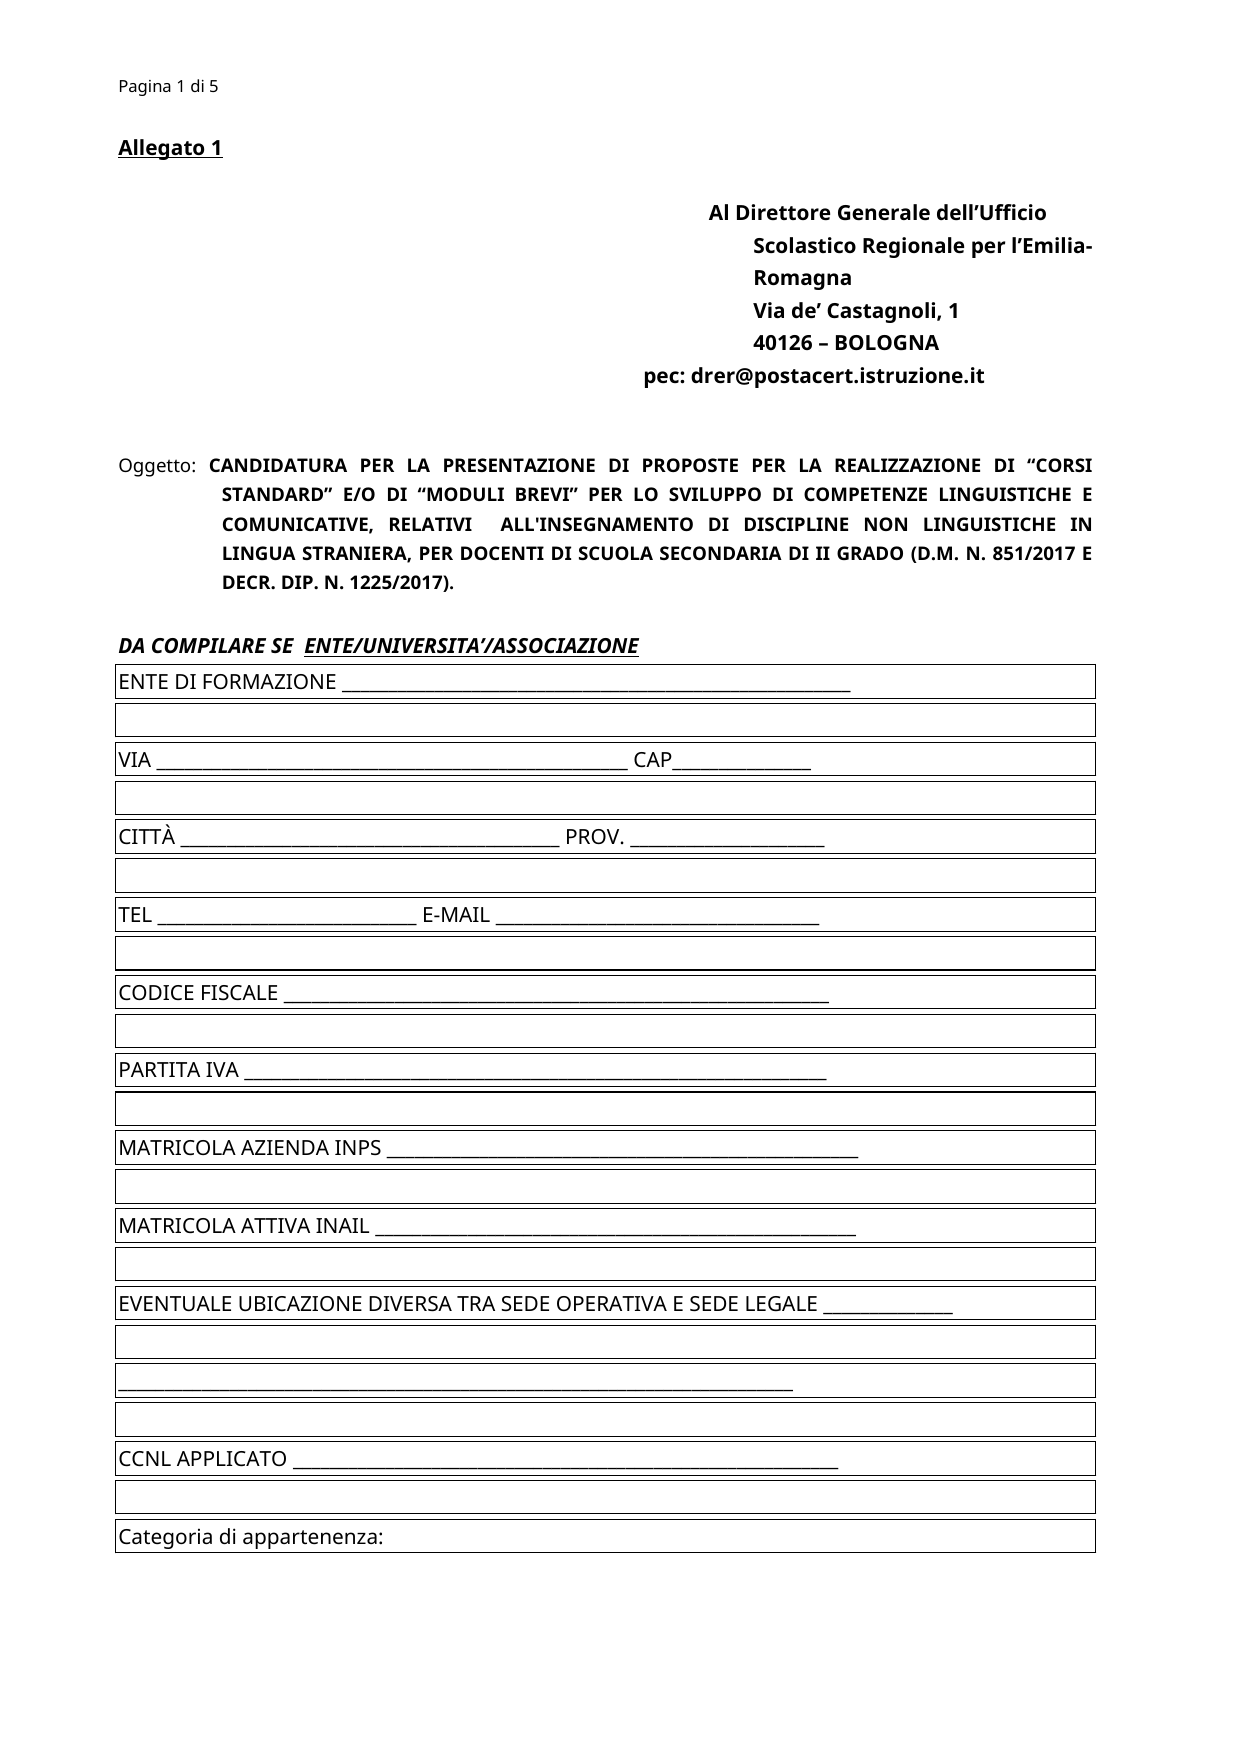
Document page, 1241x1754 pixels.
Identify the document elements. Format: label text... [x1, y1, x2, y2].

text Via de’ Castagnoli, 1 [753, 296, 1093, 324]
text _________________________________________________________________________ [116, 1364, 1095, 1397]
text MATRICOLA AZIENDA INPS ___________________________________________________ [116, 1131, 1095, 1164]
text CCNL APPLICATO ___________________________________________________________ [116, 1442, 1095, 1475]
text Oggetto: CANDIDATURA PER LA PRESENTAZIONE DI PROPOSTE PER LA REALIZZAZIONE DI “CORSI STANDARD” E/O DI “MODULI BREVI” PER LO SVILUPPO DI COMPETENZE LINGUISTICHE E COMUNICATIVE, RELATIVI ALL'INSEGNAMENTO DI DISCIPLINE NON LINGUISTICHE IN LINGUA STRANIERA, PER DOCENTI DI SCUOLA SECONDARIA DI II GRADO (D.M. N. 851/2017 E DECR. DIP. N. 1225/2017). [118, 452, 1093, 595]
text DA COMPILARE SE ENTE/UNIVERSITA’/ASSOCIAZIONE [118, 631, 1093, 660]
text Allegato 1 [118, 133, 1093, 161]
text EVENTUALE UBICAZIONE DIVERSA TRA SEDE OPERATIVA E SEDE LEGALE ______________ [116, 1287, 1095, 1319]
text CITTÀ _________________________________________ PROV. _____________________ [116, 820, 1095, 853]
text PARTITA IVA _______________________________________________________________ [116, 1054, 1095, 1086]
text CODICE FISCALE ___________________________________________________________ [116, 976, 1095, 1008]
text ENTE DI FORMAZIONE _______________________________________________________ [116, 665, 1095, 698]
text VIA ___________________________________________________ CAP_______________ [116, 743, 1095, 775]
text 40126 – BOLOGNA [753, 328, 1093, 357]
text TEL ____________________________ E-MAIL ___________________________________ [116, 898, 1095, 931]
text pec: drer@postacert.istruzione.it [643, 361, 1093, 389]
text Categoria di appartenenza: [116, 1520, 1095, 1552]
text Al Direttore Generale dell’Ufficio Scolastico Regionale per l’Emilia-Romagna [709, 198, 1093, 292]
text MATRICOLA ATTIVA INAIL ____________________________________________________ [116, 1209, 1095, 1242]
